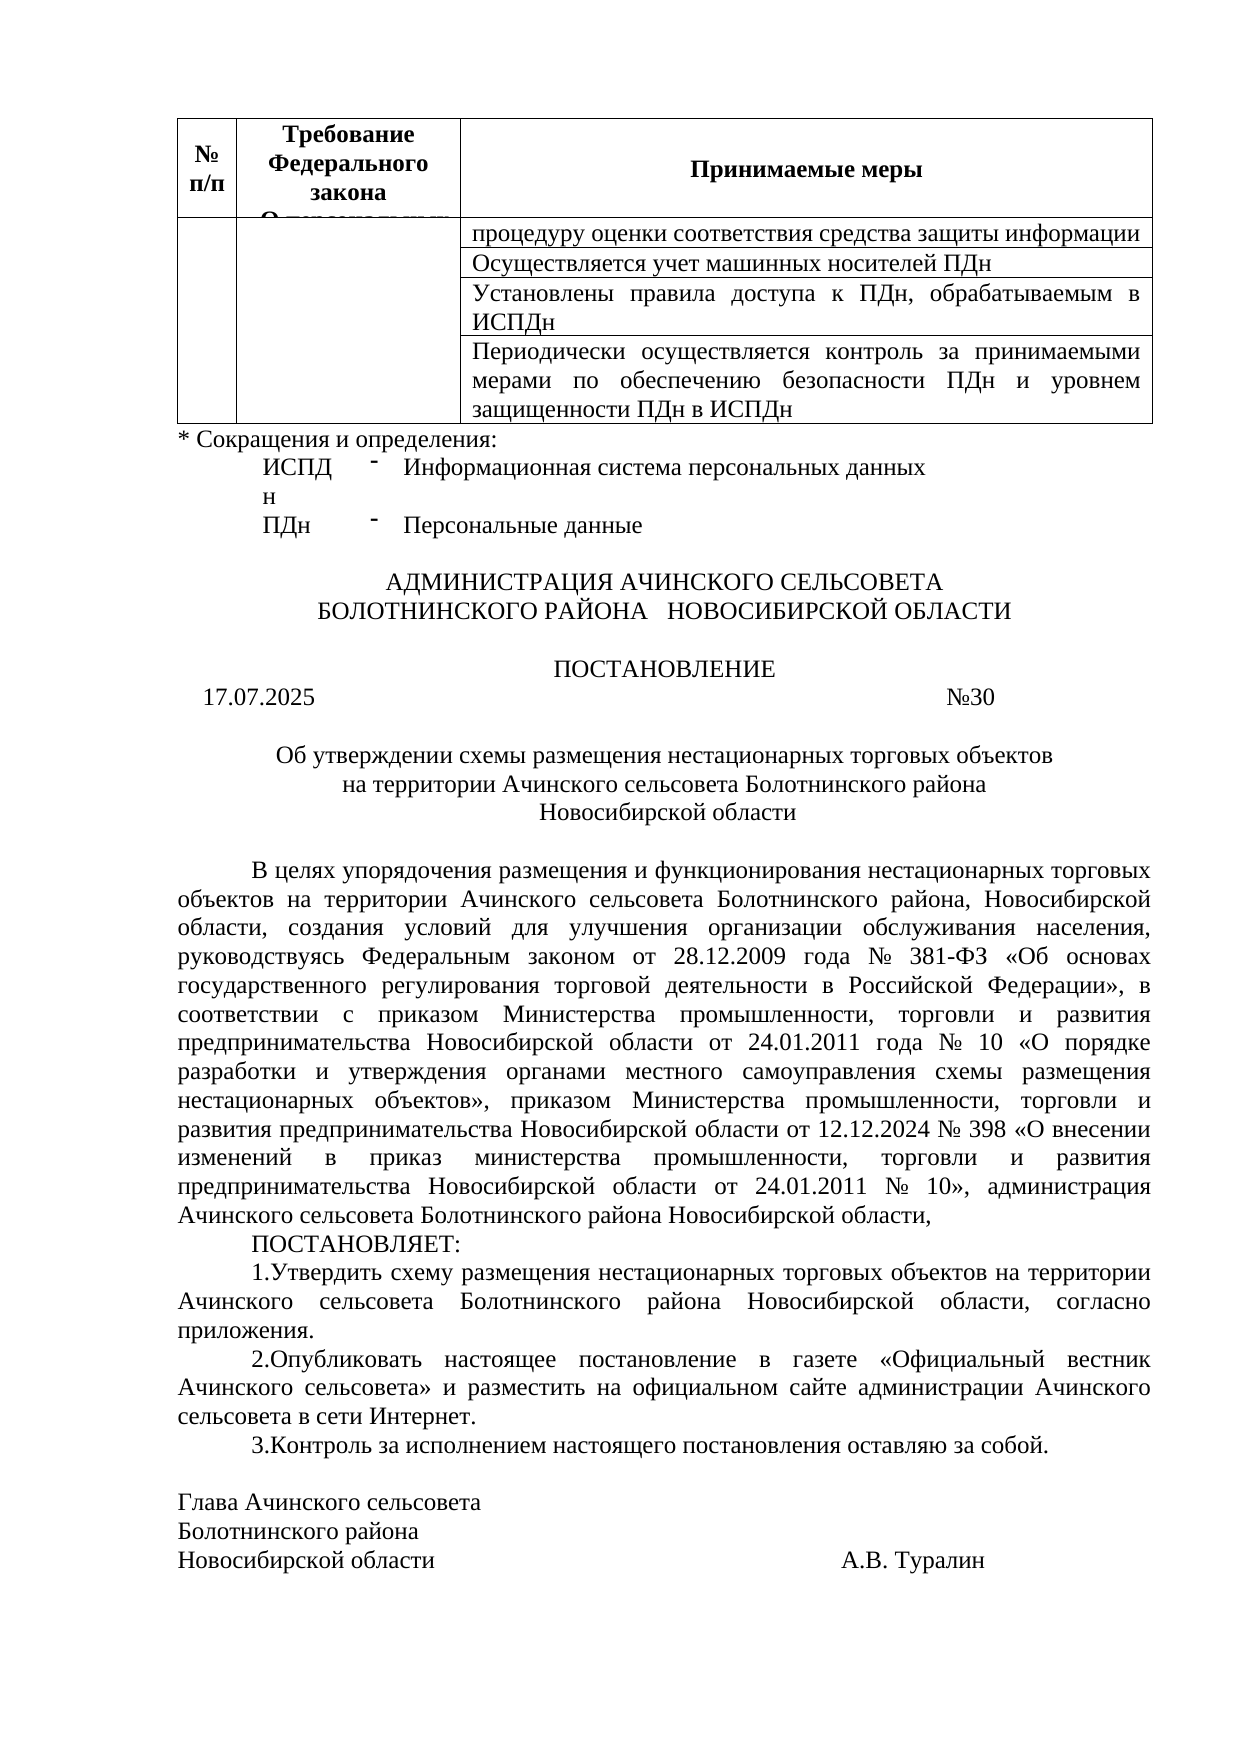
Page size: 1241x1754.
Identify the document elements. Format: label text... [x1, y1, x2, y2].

text 3.Контроль за исполнением настоящего постановления оставляю за собой. [215, 1430, 1152, 1459]
text В целях упорядочения размещения и функционирования нестационарных торговых объектов на территории Ачинского сельсовета Болотнинского района, Новосибирской области, создания условий для улучшения организации обслуживания населения, руководствуясь Федеральным законом от 28.12.2009 года № 381-ФЗ «Об основах государственного регулирования торговой деятельности в Российской Федерации», в соответствии с приказом Министерства промышленности, торговли и развития предпринимательства Новосибирской области от 24.01.2011 года № 10 «О порядке разработки и утверждения органами местного самоуправления схемы размещения нестационарных объектов», приказом Министерства промышленности, торговли и развития предпринимательства Новосибирской области от 12.12.2024 № 398 «О внесении изменений в приказ министерства промышленности, торговли и развития предпринимательства Новосибирской области от 24.01.2011 № 10», администрация Ачинского сельсовета Болотнинского района Новосибирской области, [177, 855, 1152, 1229]
text БОЛОТНИНСКОГО РАЙОНА НОВОСИБИРСКОЙ ОБЛАСТИ [177, 596, 1152, 625]
text ПОСТАНОВЛЯЕТ: [177, 1229, 1152, 1257]
text Новосибирской области А.В. Туралин [177, 1545, 1152, 1574]
text * Сокращения и определения: [177, 424, 1152, 452]
table_cell Установлены правила доступа к ПДн, обрабатываемым в ИСПДн [461, 278, 1152, 335]
text ПОСТАНОВЛЕНИЕ [177, 654, 1152, 682]
table_header Требование Федерального закона «О персональных данных» [237, 119, 460, 217]
text Новосибирской области [177, 797, 1152, 826]
table_header Принимаемые меры [461, 119, 1152, 217]
text Болотнинского района [177, 1516, 1152, 1545]
table_cell Периодически осуществляется контроль за принимаемыми мерами по обеспечению безопасности ПДн и уровнем защищенности ПДн в ИСПДн [461, 336, 1152, 423]
text 1.Утвердить схему размещения нестационарных торговых объектов на территории Ачинского сельсовета Болотнинского района Новосибирской области, согласно приложения. [177, 1257, 1152, 1344]
text Глава Ачинского сельсовета [177, 1487, 1152, 1516]
table_header Информационная система персональных данных [392, 453, 1147, 510]
table_header [356, 453, 392, 510]
text на территории Ачинского сельсовета Болотнинского района [177, 769, 1152, 797]
text Об утверждении схемы размещения нестационарных торговых объектов [177, 740, 1152, 769]
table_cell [461, 218, 1152, 247]
table_cell ПДн [251, 510, 356, 567]
text 17.07.2025 №30 [177, 682, 1152, 711]
table_cell Осуществляется учет машинных носителей ПДн [461, 248, 1152, 277]
text 2.Опубликовать настоящее постановление в газете «Официальный вестник Ачинского сельсовета» и разместить на официальном сайте администрации Ачинского сельсовета в сети Интернет. [177, 1344, 1152, 1430]
table_cell Персональные данные [392, 510, 1147, 567]
table_header № п/п [178, 119, 236, 217]
table_header ИСПДн [251, 453, 356, 510]
table_cell [356, 510, 392, 567]
text АДМИНИСТРАЦИЯ АЧИНСКОГО СЕЛЬСОВЕТА [177, 567, 1152, 596]
